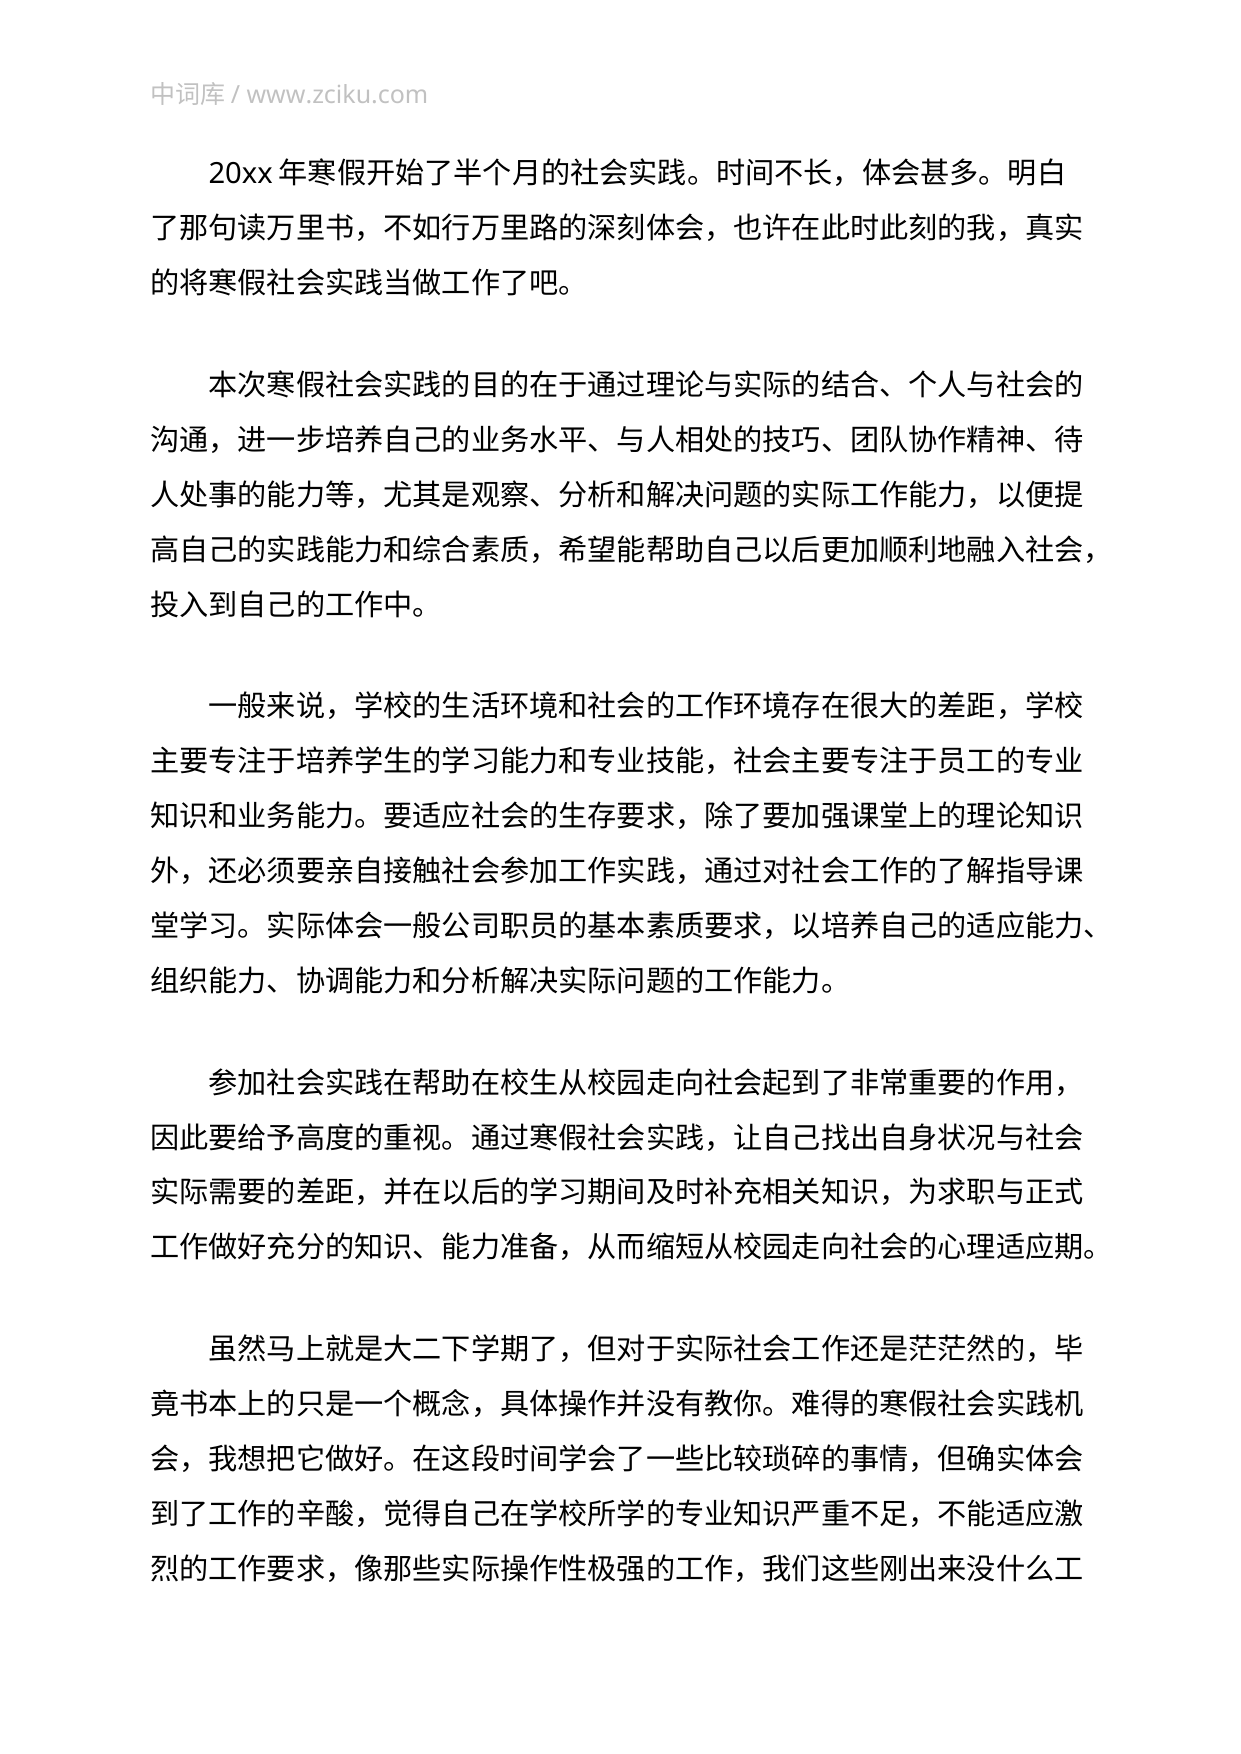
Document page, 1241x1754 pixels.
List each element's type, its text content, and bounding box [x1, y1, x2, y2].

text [150, 1326, 1090, 1588]
text 本次寒假社会实践的目的在于通过理论与实际的结合、个人与社会的沟通，进一步培养自己的业务水平、与人相处的技巧、团队协作精神、待人处事的能力等，尤其是观察、分析和解决问题的实际工作能力，以便提高自己的实践能力和综合素质，希望能帮助自己以后更加顺利地融入社会，投入到自己的工作中。 [150, 362, 1090, 623]
text 20xx年寒假开始了半个月的社会实践。时间不长，体会甚多。明白了那句读万里书，不如行万里路的深刻体会，也许在此时此刻的我，真实的将寒假社会实践当做工作了吧。 [150, 150, 1090, 302]
text 参加社会实践在帮助在校生从校园走向社会起到了非常重要的作用，因此要给予高度的重视。通过寒假社会实践，让自己找出自身状况与社会实际需要的差距，并在以后的学习期间及时补充相关知识，为求职与正式工作做好充分的知识、能力准备，从而缩短从校园走向社会的心理适应期。 [150, 1059, 1090, 1266]
text 一般来说，学校的生活环境和社会的工作环境存在很大的差距，学校主要专注于培养学生的学习能力和专业技能，社会主要专注于员工的专业知识和业务能力。要适应社会的生存要求，除了要加强课堂上的理论知识外，还必须要亲自接触社会参加工作实践，通过对社会工作的了解指导课堂学习。实际体会一般公司职员的基本素质要求，以培养自己的适应能力、组织能力、协调能力和分析解决实际问题的工作能力。 [150, 683, 1090, 1000]
